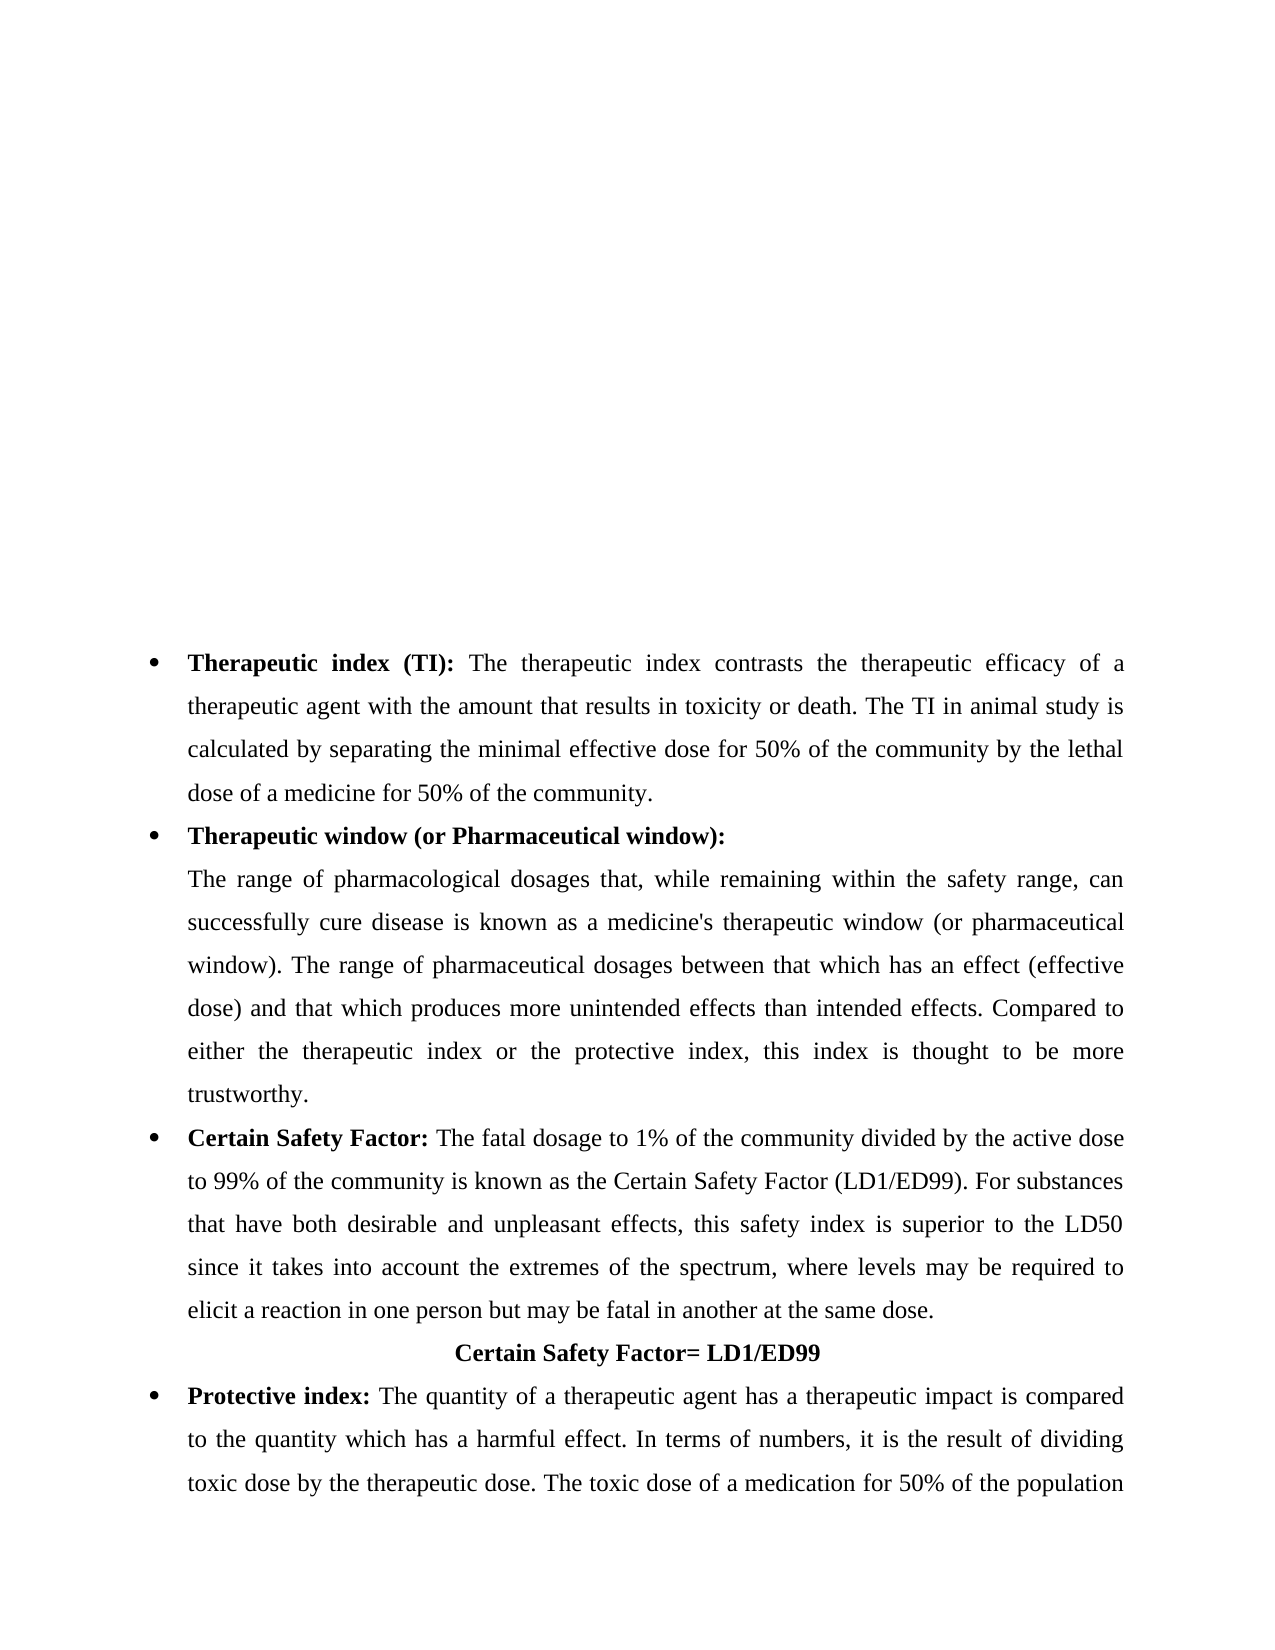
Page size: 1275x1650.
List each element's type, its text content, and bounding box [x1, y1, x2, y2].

list Therapeutic index (TI): The therapeutic index contrasts the therapeutic efficacy of a therapeutic agent with the amount that results in toxicity or death. The TI in animal study is calculated by separating the minimal effective dose for 50% of the community by the lethal dose of a medicine for 50% of the community. [150, 648, 1125, 806]
text Certain Safety Factor= LD1/ED99 [150, 1338, 1125, 1367]
list Therapeutic window (or Pharmaceutical window): [150, 821, 1125, 849]
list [150, 1381, 1125, 1496]
list The range of pharmacological dosages that, while remaining within the safety range, can successfully cure disease is known as a medicine's therapeutic window (or pharmaceutical window). The range of pharmaceutical dosages between that which has an effect (effective dose) and that which produces more unintended effects than intended effects. Compared to either the therapeutic index or the protective index, this index is thought to be more trustworthy. [187, 864, 1125, 1108]
list Certain Safety Factor: The fatal dosage to 1% of the community divided by the active dose to 99% of the community is known as the Certain Safety Factor (LD1/ED99). For substances that have both desirable and unpleasant effects, this safety index is superior to the LD50 since it takes into account the extremes of the spectrum, where levels may be required to elicit a reaction in one person but may be fatal in another at the same dose. [150, 1123, 1125, 1324]
